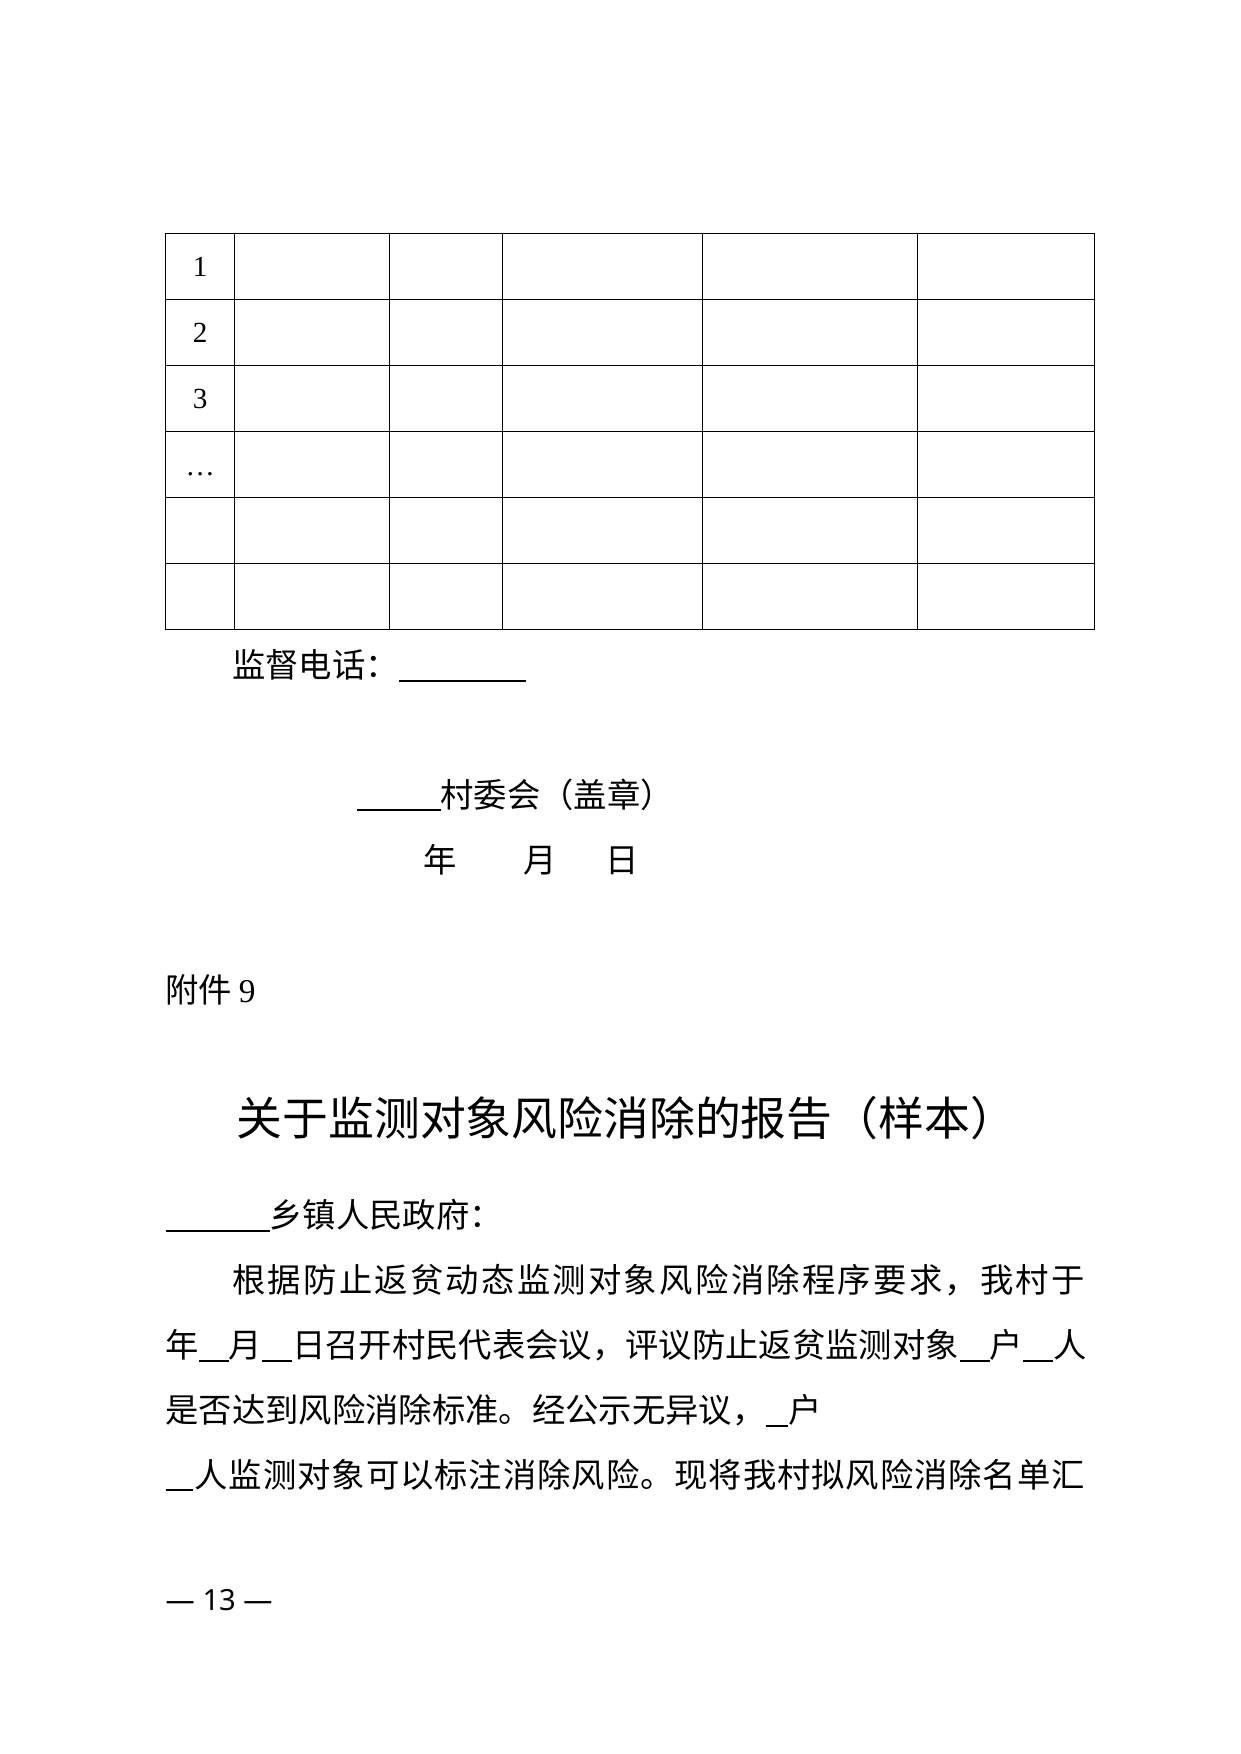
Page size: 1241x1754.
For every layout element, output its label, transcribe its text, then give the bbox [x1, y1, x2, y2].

table_cell [503, 564, 702, 629]
text 根据防止返贫动态监测对象风险消除程序要求，我村于 年 月 日召开村民代表会议，评议防止返贫监测对象 户 人是否达到风险消除标准。经公示无异议， 户 [165, 1245, 1087, 1440]
table_cell [235, 234, 389, 299]
table_cell [390, 300, 502, 365]
table_cell [703, 234, 917, 299]
table_cell 2 [166, 300, 234, 365]
table_cell [703, 564, 917, 629]
table_cell 3 [166, 366, 234, 431]
table_cell [703, 498, 917, 563]
text 附件9 [165, 955, 1087, 1020]
table_cell [703, 366, 917, 431]
table_cell [166, 498, 234, 563]
table_cell [166, 564, 234, 629]
table_cell [503, 432, 702, 497]
table_cell [503, 498, 702, 563]
table_cell [503, 300, 702, 365]
table_cell [390, 498, 502, 563]
table_cell [235, 432, 389, 497]
table_cell [918, 234, 1094, 299]
text 关于监测对象风险消除的报告（样本） [165, 1085, 1087, 1148]
table_cell … [166, 432, 234, 497]
table_cell [390, 234, 502, 299]
table_cell [918, 300, 1094, 365]
table_cell [918, 564, 1094, 629]
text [165, 1440, 1087, 1505]
table_cell [235, 564, 389, 629]
table_cell [235, 366, 389, 431]
table_cell [703, 300, 917, 365]
table_cell [503, 366, 702, 431]
table_cell 1 [166, 234, 234, 299]
text 乡镇人民政府： [165, 1180, 1087, 1245]
table_cell [390, 366, 502, 431]
table_cell [235, 498, 389, 563]
table_cell [390, 432, 502, 497]
table_cell [918, 432, 1094, 497]
text 年 月 日 [165, 825, 1087, 890]
table_cell [390, 564, 502, 629]
table_cell [503, 234, 702, 299]
text 村委会（盖章） [165, 760, 1087, 825]
table_cell [918, 498, 1094, 563]
table_cell [918, 366, 1094, 431]
table_cell [235, 300, 389, 365]
table_cell [703, 432, 917, 497]
text 监督电话： [165, 630, 1087, 695]
